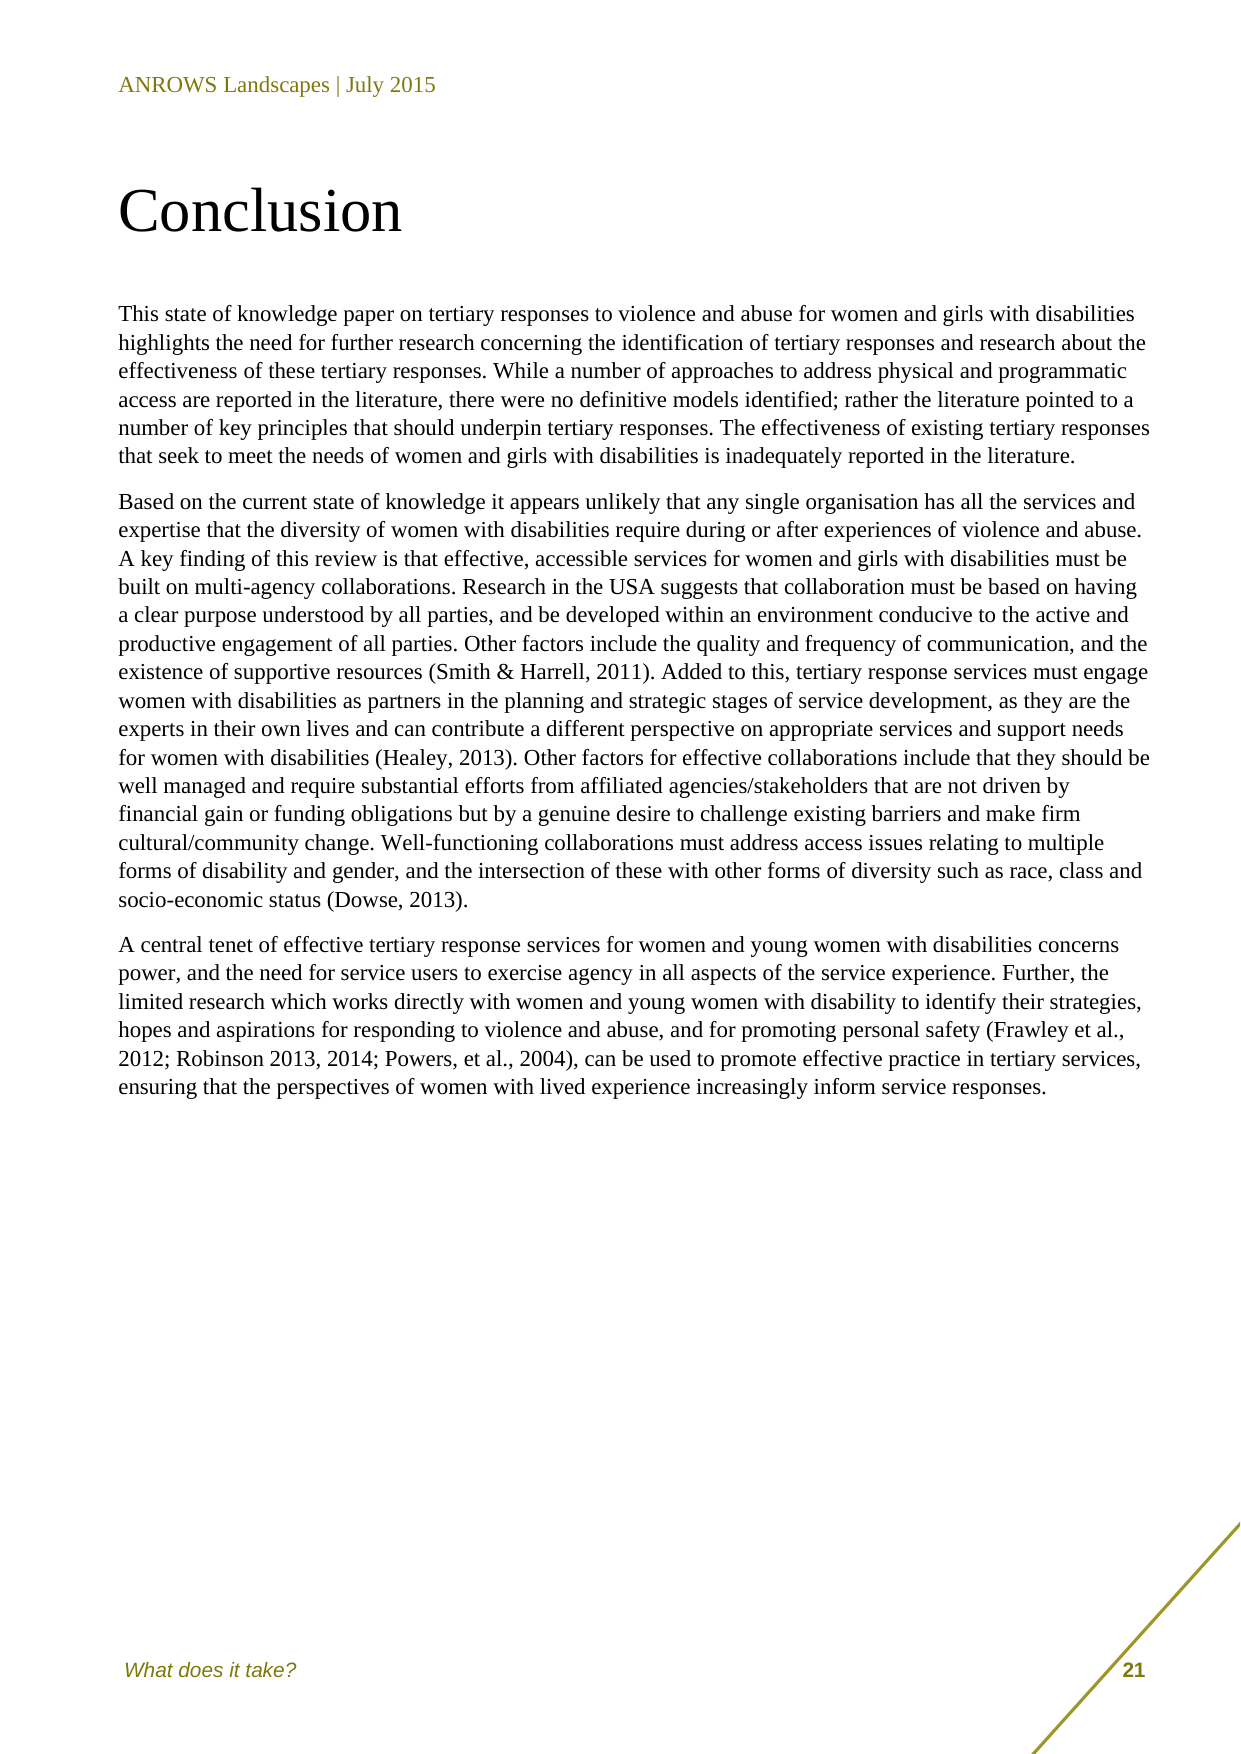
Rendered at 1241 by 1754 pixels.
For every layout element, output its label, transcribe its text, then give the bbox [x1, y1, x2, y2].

text This state of knowledge paper on tertiary responses to violence and abuse for women and girls with disabilities highlights the need for further research concerning the identification of tertiary responses and research about the effectiveness of these tertiary responses. While a number of approaches to address physical and programmatic access are reported in the literature, there were no definitive models identified; rather the literature pointed to a number of key principles that should underpin tertiary responses. The effectiveness of existing tertiary responses that seek to meet the needs of women and girls with disabilities is inadequately reported in the literature. [118, 300, 1152, 469]
text A central tenet of effective tertiary response services for women and young women with disabilities concerns power, and the need for service users to exercise agency in all aspects of the service experience. Further, the limited research which works directly with women and young women with disability to identify their strategies, hopes and aspirations for responding to violence and abuse, and for promoting personal safety (Frawley et al., 2012; Robinson 2013, 2014; Powers, et al., 2004), can be used to promote effective practice in tertiary services, ensuring that the perspectives of women with lived experience increasingly inform service responses. [118, 931, 1152, 1099]
subtitle Conclusion [118, 173, 1152, 245]
text Based on the current state of knowledge it appears unlikely that any single organisation has all the services and expertise that the diversity of women with disabilities require during or after experiences of violence and abuse. A key finding of this review is that effective, accessible services for women and girls with disabilities must be built on multi-agency collaborations. Research in the USA suggests that collaboration must be based on having a clear purpose understood by all parties, and be developed within an environment conducive to the active and productive engagement of all parties. Other factors include the quality and frequency of communication, and the existence of supportive resources (Smith & Harrell, 2011). Added to this, tertiary response services must engage women with disabilities as partners in the planning and strategic stages of service development, as they are the experts in their own lives and can contribute a different perspective on appropriate services and support needs for women with disabilities (Healey, 2013). Other factors for effective collaborations include that they should be well managed and require substantial efforts from affiliated agencies/stakeholders that are not driven by financial gain or funding obligations but by a genuine desire to challenge existing barriers and make firm cultural/community change. Well-functioning collaborations must address access issues relating to multiple forms of disability and gender, and the intersection of these with other forms of diversity such as race, class and socio-economic status (Dowse, 2013). [118, 488, 1152, 912]
